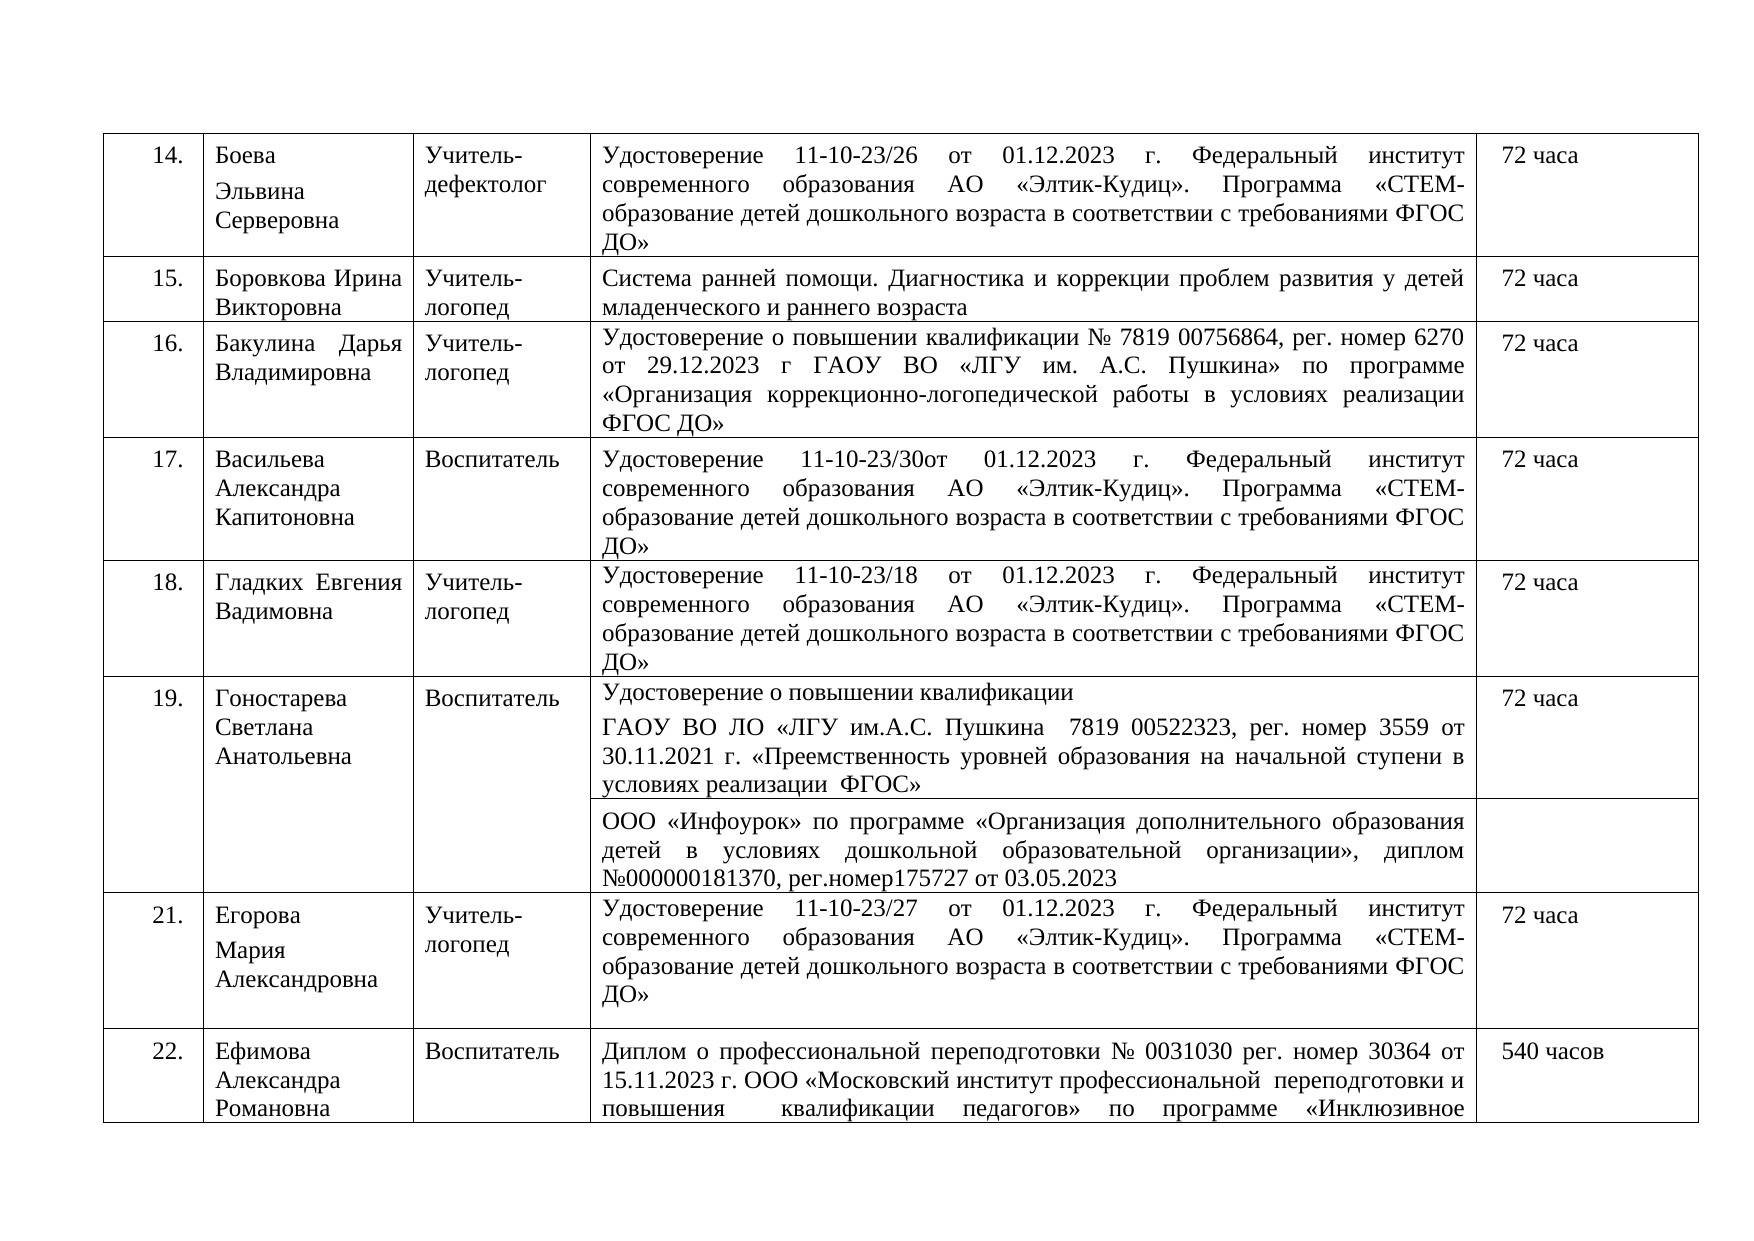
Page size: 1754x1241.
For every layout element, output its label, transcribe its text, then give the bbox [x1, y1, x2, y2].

table_cell 72 часа [1477, 438, 1698, 559]
table_cell [104, 677, 203, 892]
table_cell [1477, 799, 1698, 892]
table_cell Воспитатель [414, 677, 590, 892]
table_cell Егорова Мария Александровна [204, 893, 413, 1028]
table_cell 72 часа [1477, 322, 1698, 437]
table_cell [104, 134, 203, 256]
table_cell Васильева Александра Капитоновна [204, 438, 413, 559]
table_cell [104, 561, 203, 676]
table_cell Удостоверение 11-10-23/26 от 01.12.2023 г. Федеральный институт современного образования АО «Элтик-Кудиц». Программа «СТЕМ- образование детей дошкольного возраста в соответствии с требованиями ФГОС ДО» [591, 134, 1476, 256]
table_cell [591, 1029, 1476, 1122]
table_cell [104, 257, 203, 321]
table_cell Учитель-логопед [414, 322, 590, 437]
table_cell Бакулина Дарья Владимировна [204, 322, 413, 437]
table_cell ООО «Инфоурок» по программе «Организация дополнительного образования детей в условиях дошкольной образовательной организации», диплом №000000181370, рег.номер175727 от 03.05.2023 [591, 799, 1476, 892]
table_cell Боева Эльвина Серверовна [204, 134, 413, 256]
table_cell [104, 322, 203, 437]
table_cell Удостоверение о повышении квалификации № 7819 00756864, рег. номер 6270 от 29.12.2023 г ГАОУ ВО «ЛГУ им. А.С. Пушкина» по программе «Организация коррекционно-логопедической работы в условиях реализации ФГОС ДО» [591, 322, 1476, 437]
table_cell Учитель-логопед [414, 561, 590, 676]
table_cell Удостоверение 11-10-23/18 от 01.12.2023 г. Федеральный институт современного образования АО «Элтик-Кудиц». Программа «СТЕМ- образование детей дошкольного возраста в соответствии с требованиями ФГОС ДО» [591, 561, 1476, 676]
table_cell 72 часа [1477, 134, 1698, 256]
table_cell Воспитатель [414, 438, 590, 559]
table_cell [104, 438, 203, 559]
table_cell 72 часа [1477, 893, 1698, 1028]
table_cell Гоностарева Светлана Анатольевна [204, 677, 413, 892]
table_cell Воспитатель [414, 1029, 590, 1122]
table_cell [204, 1029, 413, 1122]
table_cell [104, 1029, 203, 1122]
table_cell 72 часа [1477, 561, 1698, 676]
table_cell Гладких Евгения Вадимовна [204, 561, 413, 676]
table_cell Система ранней помощи. Диагностика и коррекции проблем развития у детей младенческого и раннего возраста [591, 257, 1476, 321]
table_cell Учитель-логопед [414, 893, 590, 1028]
table_cell Удостоверение 11-10-23/27 от 01.12.2023 г. Федеральный институт современного образования АО «Элтик-Кудиц». Программа «СТЕМ- образование детей дошкольного возраста в соответствии с требованиями ФГОС ДО» [591, 893, 1476, 1028]
table_cell Удостоверение о повышении квалификации ГАОУ ВО ЛО «ЛГУ им.А.С. Пушкина 7819 00522323, рег. номер 3559 от 30.11.2021 г. «Преемственность уровней образования на начальной ступени в условиях реализации ФГОС» [591, 677, 1476, 798]
table_cell Учитель-логопед [414, 257, 590, 321]
table_cell 72 часа [1477, 677, 1698, 798]
table_cell Боровкова Ирина Викторовна [204, 257, 413, 321]
table_cell Учитель-дефектолог [414, 134, 590, 256]
table_cell 540 часов [1477, 1029, 1698, 1122]
table_cell Удостоверение 11-10-23/30от 01.12.2023 г. Федеральный институт современного образования АО «Элтик-Кудиц». Программа «СТЕМ- образование детей дошкольного возраста в соответствии с требованиями ФГОС ДО» [591, 438, 1476, 559]
table_cell [104, 893, 203, 1028]
table_cell 72 часа [1477, 257, 1698, 321]
